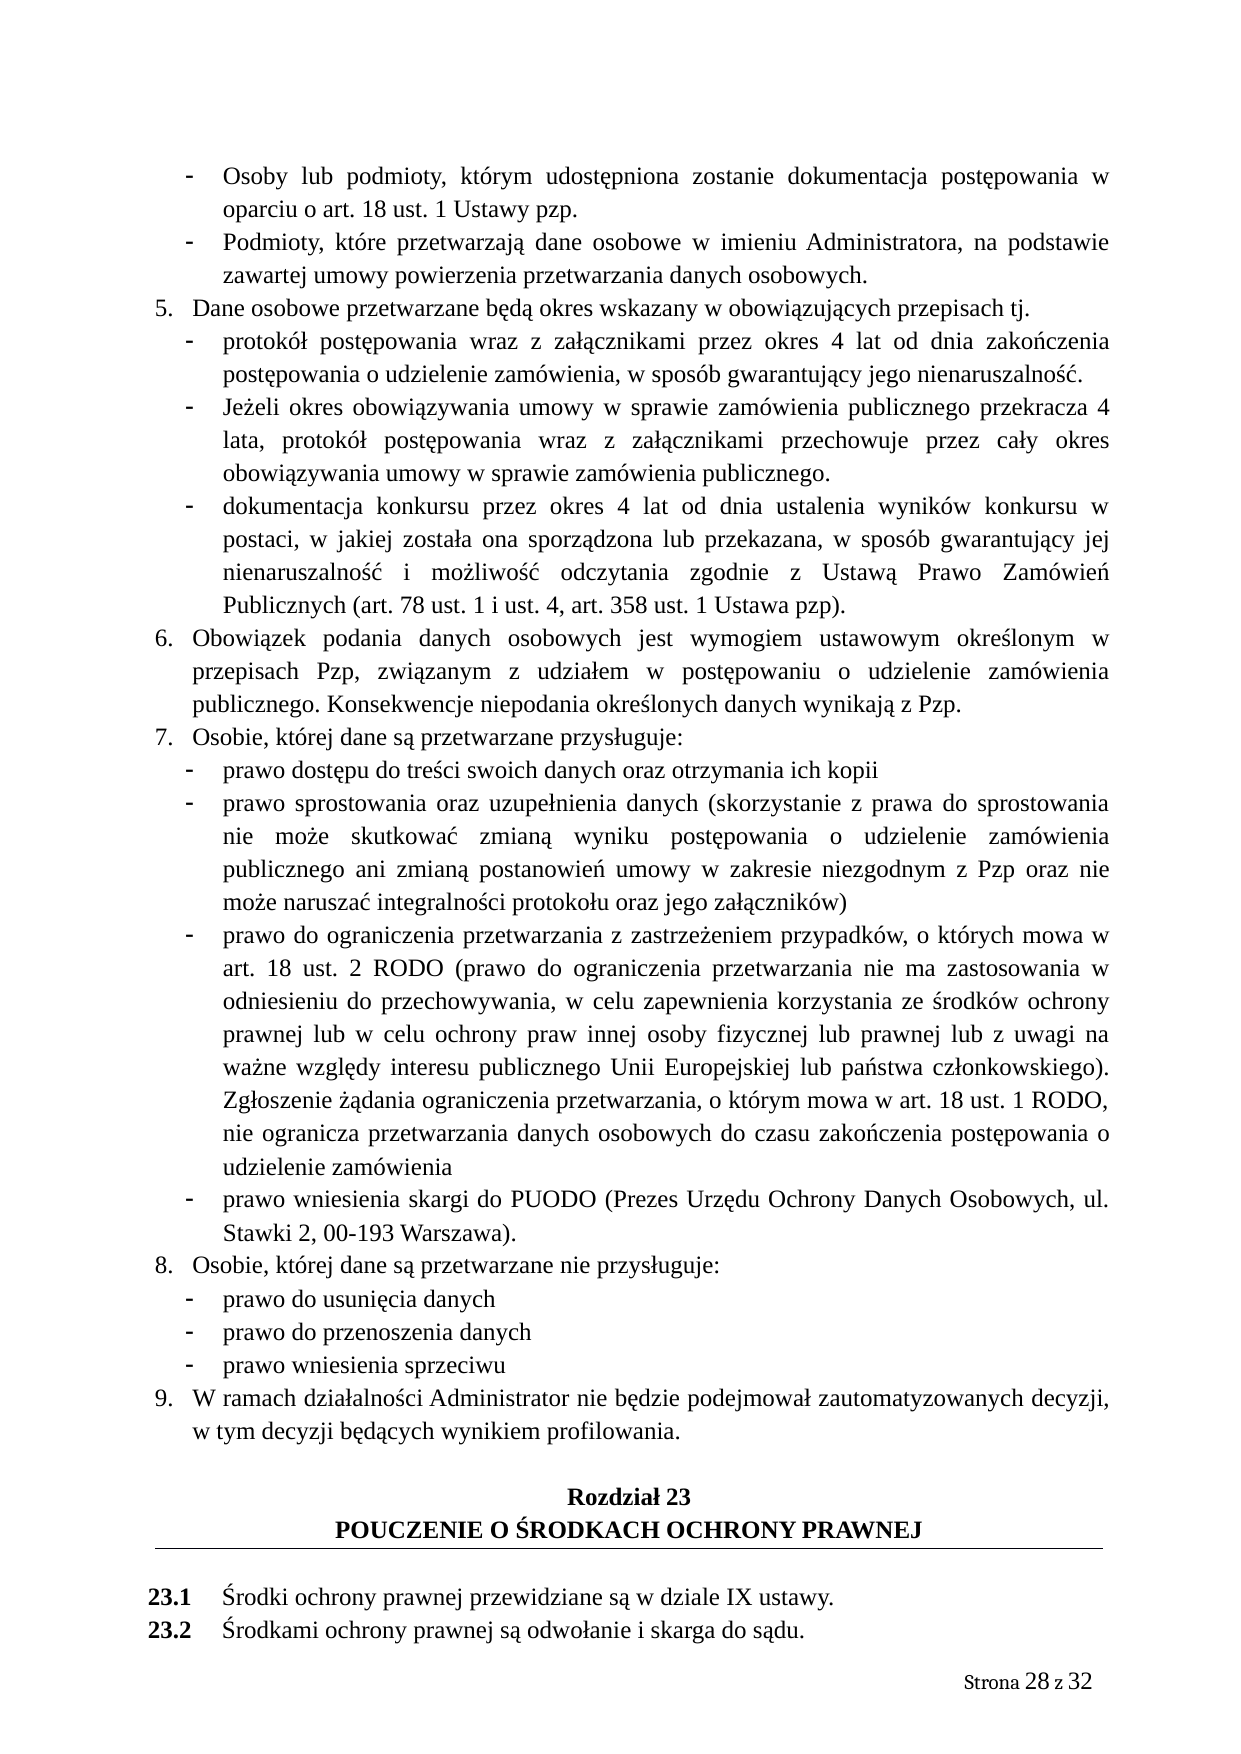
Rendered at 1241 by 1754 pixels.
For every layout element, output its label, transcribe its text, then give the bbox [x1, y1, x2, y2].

list Osobie, której dane są przetwarzane przysługuje: [154, 722, 1110, 751]
list Osoby lub podmioty, którym udostępniona zostanie dokumentacja postępowania w oparciu o art. 18 ust. 1 Ustawy pzp. [185, 161, 1110, 223]
list Osobie, której dane są przetwarzane nie przysługuje: [154, 1251, 1110, 1279]
list Dane osobowe przetwarzane będą okres wskazany w obowiązujących przepisach tj. [154, 293, 1110, 322]
list Obowiązek podania danych osobowych jest wymogiem ustawowym określonym w przepisach Pzp, związanym z udziałem w postępowaniu o udzielenie zamówienia publicznego. Konsekwencje niepodania określonych danych wynikają z Pzp. [154, 623, 1110, 718]
list prawo do usunięcia danych [185, 1284, 1110, 1312]
list prawo dostępu do treści swoich danych oraz otrzymania ich kopii [185, 755, 1110, 784]
list Podmioty, które przetwarzają dane osobowe w imieniu Administratora, na podstawie zawartej umowy powierzenia przetwarzania danych osobowych. [185, 227, 1110, 289]
list protokół postępowania wraz z załącznikami przez okres 4 lat od dnia zakończenia postępowania o udzielenie zamówienia, w sposób gwarantujący jego nienaruszalność. [185, 326, 1110, 388]
list W ramach działalności Administrator nie będzie podejmował zautomatyzowanych decyzji, w tym decyzji będących wynikiem profilowania. [154, 1383, 1110, 1444]
list prawo wniesienia skargi do PUODO (Prezes Urzędu Ochrony Danych Osobowych, ul. Stawki 2, 00-193 Warszawa). [185, 1184, 1110, 1246]
list prawo do ograniczenia przetwarzania z zastrzeżeniem przypadków, o których mowa w art. 18 ust. 2 RODO (prawo do ograniczenia przetwarzania nie ma zastosowania w odniesieniu do przechowywania, w celu zapewnienia korzystania ze środków ochrony prawnej lub w celu ochrony praw innej osoby fizycznej lub prawnej lub z uwagi na ważne względy interesu publicznego Unii Europejskiej lub państwa członkowskiego). Zgłoszenie żądania ograniczenia przetwarzania, o którym mowa w art. 18 ust. 1 RODO, nie ogranicza przetwarzania danych osobowych do czasu zakończenia postępowania o udzielenie zamówienia [185, 920, 1110, 1180]
list prawo wniesienia sprzeciwu [185, 1350, 1110, 1378]
list prawo do przenoszenia danych [185, 1317, 1110, 1345]
list prawo sprostowania oraz uzupełnienia danych (skorzystanie z prawa do sprostowania nie może skutkować zmianą wyniku postępowania o udzielenie zamówienia publicznego ani zmianą postanowień umowy w zakresie niezgodnym z Pzp oraz nie może naruszać integralności protokołu oraz jego załączników) [185, 788, 1110, 916]
list Środki ochrony prawnej przewidziane są w dziale IX ustawy. [148, 1582, 1110, 1611]
list Jeżeli okres obowiązywania umowy w sprawie zamówienia publicznego przekracza 4 lata, protokół postępowania wraz z załącznikami przechowuje przez cały okres obowiązywania umowy w sprawie zamówienia publicznego. [185, 392, 1110, 487]
list Środkami ochrony prawnej są odwołanie i skarga do sądu. [148, 1615, 1110, 1644]
list dokumentacja konkursu przez okres 4 lat od dnia ustalenia wyników konkursu w postaci, w jakiej została ona sporządzona lub przekazana, w sposób gwarantujący jej nienaruszalność i możliwość odczytania zgodnie z Ustawą Prawo Zamówień Publicznych (art. 78 ust. 1 i ust. 4, art. 358 ust. 1 Ustawa pzp). [185, 491, 1110, 619]
table_header Rozdział 23 POUCZENIE O ŚRODKACH OCHRONY PRAWNEJ [155, 1482, 1103, 1548]
